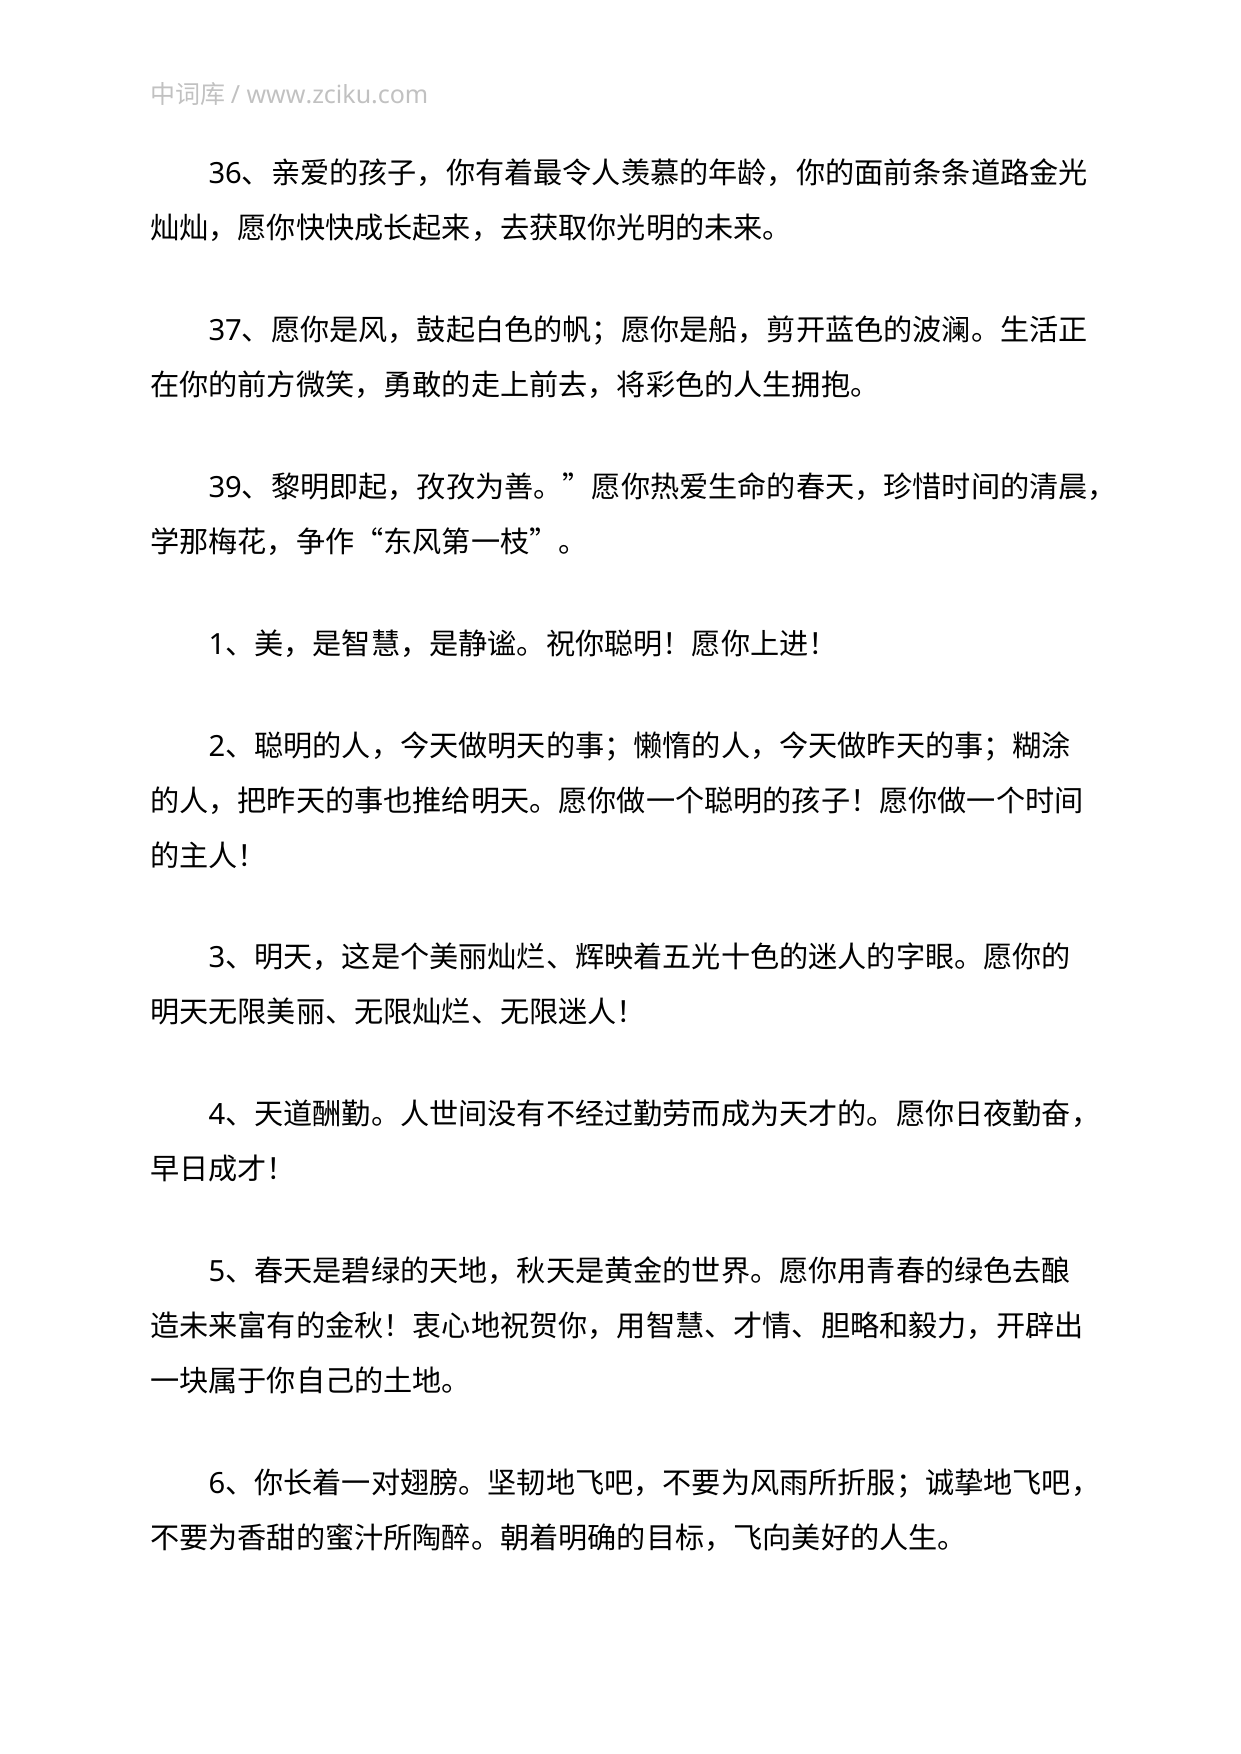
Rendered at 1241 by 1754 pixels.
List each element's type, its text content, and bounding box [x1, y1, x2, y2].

text 4、天道酬勤。人世间没有不经过勤劳而成为天才的。愿你日夜勤奋，早日成才！ [150, 1091, 1090, 1188]
text 2、聪明的人，今天做明天的事；懒惰的人，今天做昨天的事；糊涂的人，把昨天的事也推给明天。愿你做一个聪明的孩子！愿你做一个时间的主人！ [150, 722, 1090, 874]
text 36、亲爱的孩子，你有着最令人羡慕的年龄，你的面前条条道路金光灿灿，愿你快快成长起来，去获取你光明的未来。 [150, 150, 1090, 247]
text 3、明天，这是个美丽灿烂、辉映着五光十色的迷人的字眼。愿你的明天无限美丽、无限灿烂、无限迷人！ [150, 934, 1090, 1031]
text 5、春天是碧绿的天地，秋天是黄金的世界。愿你用青春的绿色去酿造未来富有的金秋！衷心地祝贺你，用智慧、才情、胆略和毅力，开辟出一块属于你自己的土地。 [150, 1247, 1090, 1400]
text 1、美，是智慧，是静谧。祝你聪明！愿你上进！ [150, 620, 1090, 663]
text 6、你长着一对翅膀。坚韧地飞吧，不要为风雨所折服；诚挚地飞吧，不要为香甜的蜜汁所陶醉。朝着明确的目标，飞向美好的人生。 [150, 1459, 1090, 1556]
text 37、愿你是风，鼓起白色的帆；愿你是船，剪开蓝色的波澜。生活正在你的前方微笑，勇敢的走上前去，将彩色的人生拥抱。 [150, 307, 1090, 404]
text 39、黎明即起，孜孜为善。”愿你热爱生命的春天，珍惜时间的清晨，学那梅花，争作“东风第一枝”。 [150, 463, 1090, 561]
